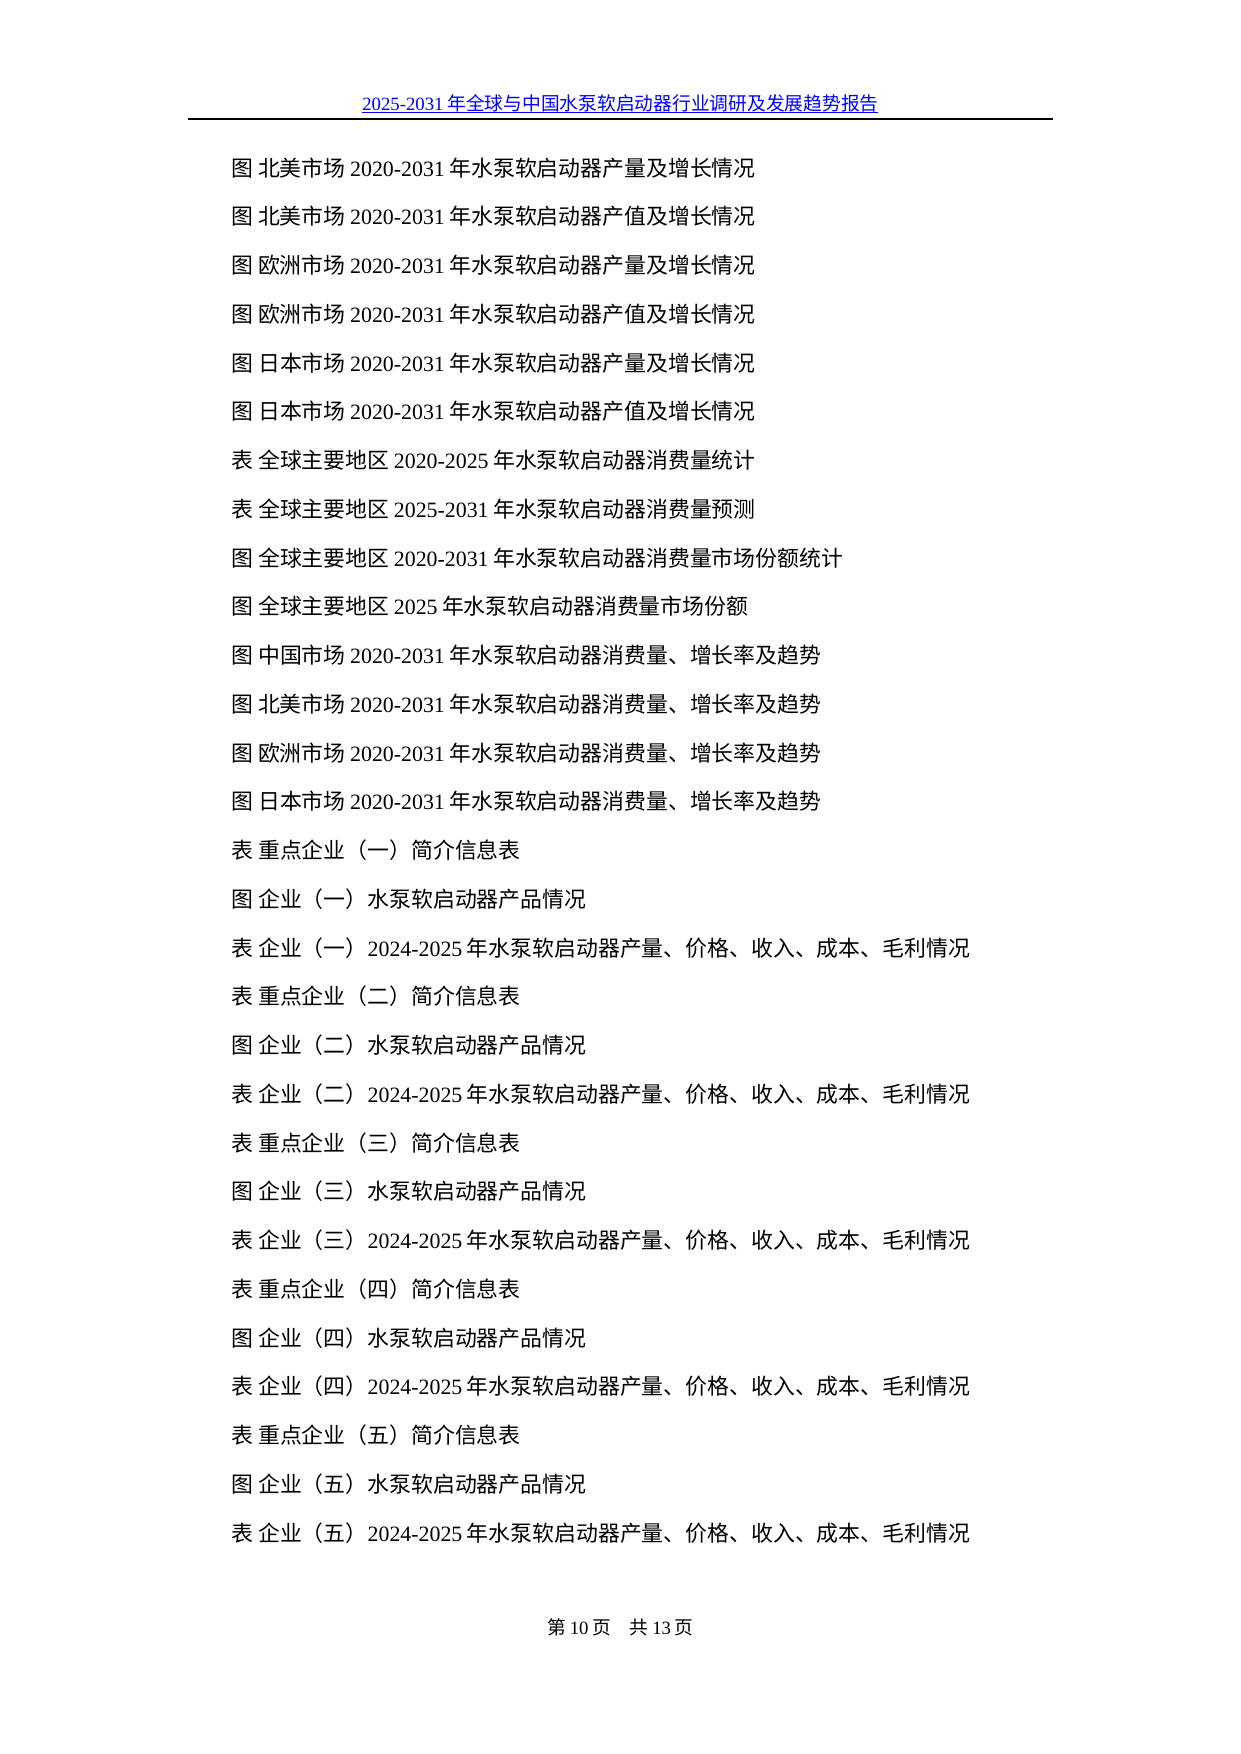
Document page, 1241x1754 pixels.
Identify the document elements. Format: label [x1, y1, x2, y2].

text [187, 150, 1053, 1548]
